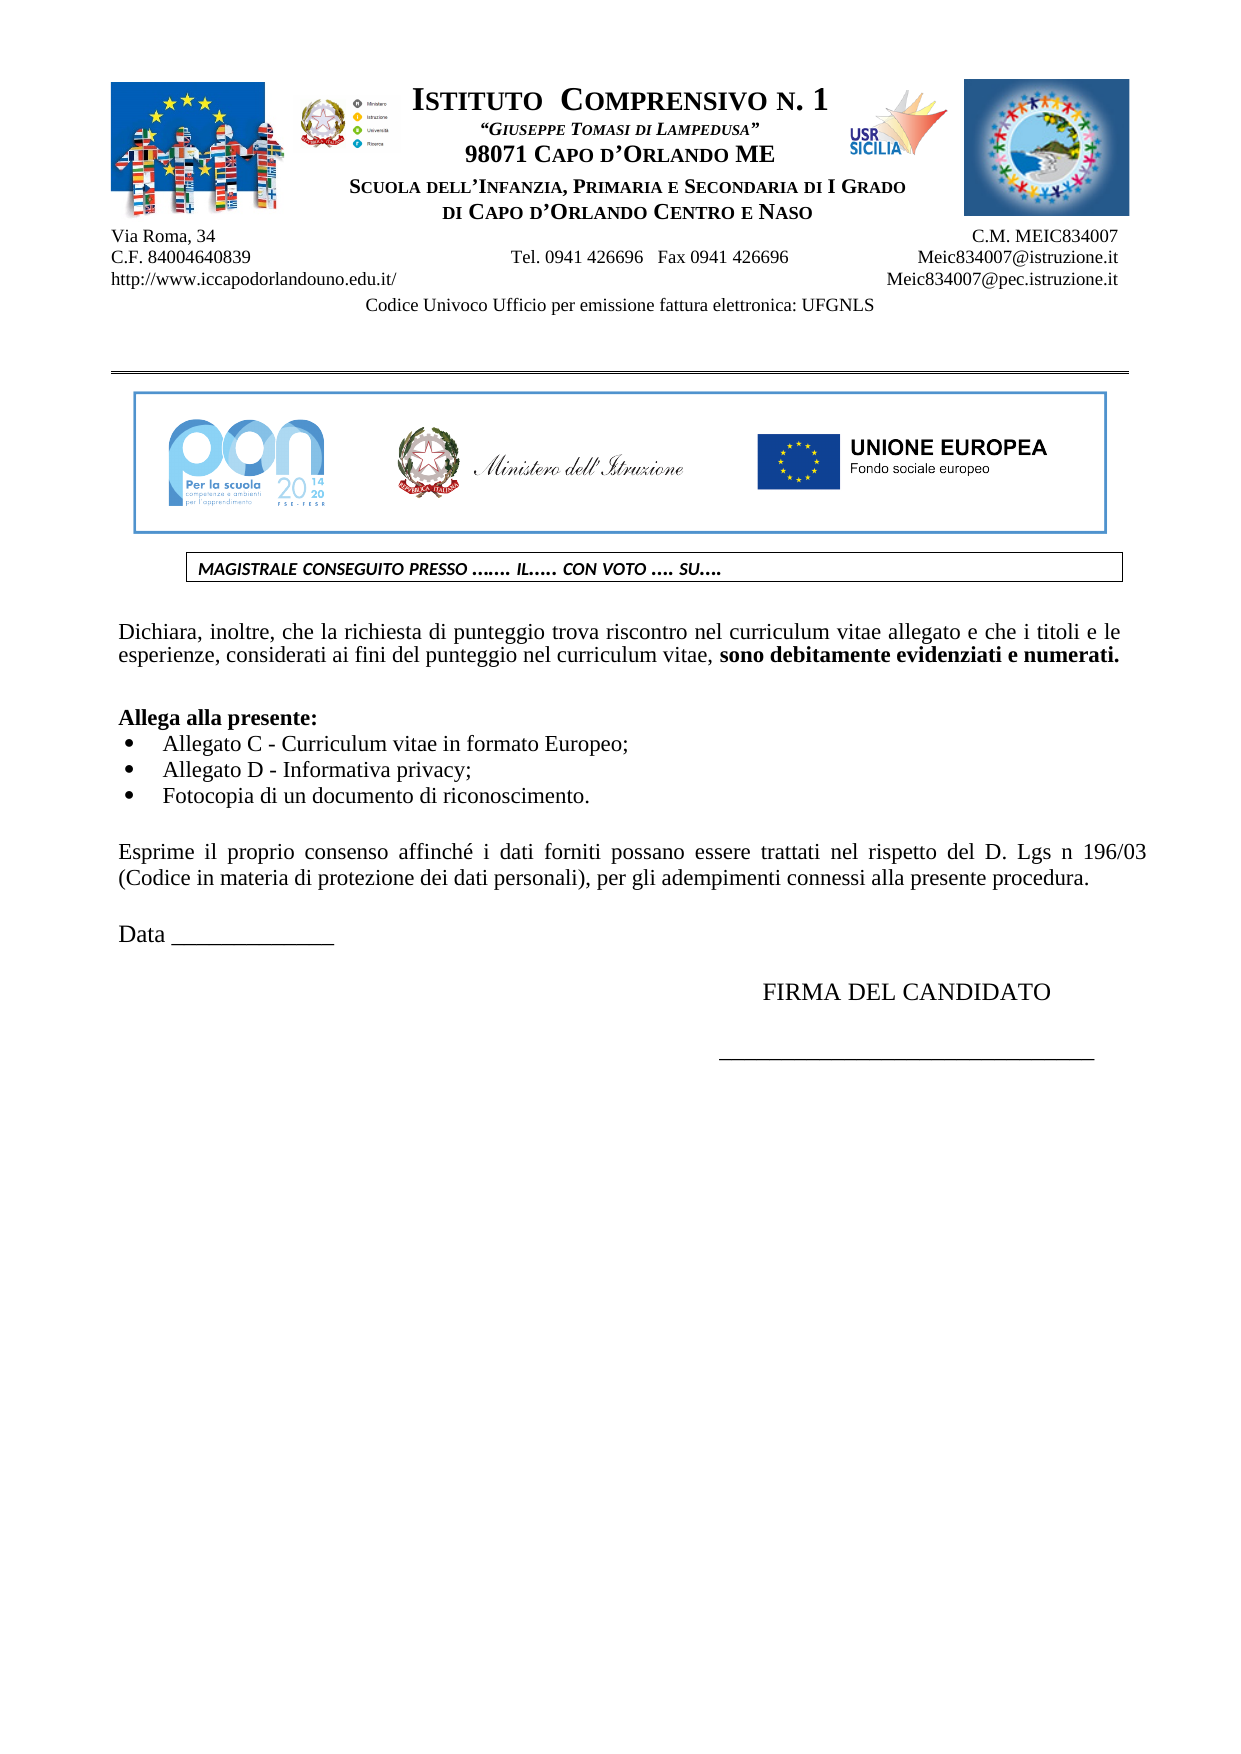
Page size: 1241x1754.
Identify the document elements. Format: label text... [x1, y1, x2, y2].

text Data _____________ [118, 919, 1149, 948]
text ______________________________ [664, 1034, 1149, 1063]
picture [118, 373, 1122, 552]
list Fotocopia di un documento di riconoscimento. [125, 783, 1149, 809]
picture [110, 82, 285, 222]
table_cell (*) specificare per ogni titolo gli elementi necessari per la valutazione: esempio diploma di maturità magistrale conseguito presso ……. il….. con voto …. su…. [187, 553, 1122, 581]
list Allegato D - Informativa privacy; [125, 756, 1149, 783]
text FIRMA DEL CANDIDATO [664, 977, 1149, 1005]
text Dichiara, inoltre, che la richiesta di punteggio trova riscontro nel curriculum vitae allegato e che i titoli e le esperienze, considerati ai fini del punteggio nel curriculum vitae, sono debitamente evidenziati e numerati. [118, 620, 1122, 668]
picture [964, 79, 1130, 216]
list Allegato C - Curriculum vitae in formato Europeo; [125, 730, 1149, 756]
text Allega alla presente: [118, 703, 1149, 730]
picture [847, 90, 950, 158]
text Esprime il proprio consenso affinché i dati forniti possano essere trattati nel rispetto del D. Lgs n 196/03 (Codice in materia di protezione dei dati personali), per gli adempimenti connessi alla presente procedura. [118, 838, 1149, 890]
picture [293, 95, 401, 153]
